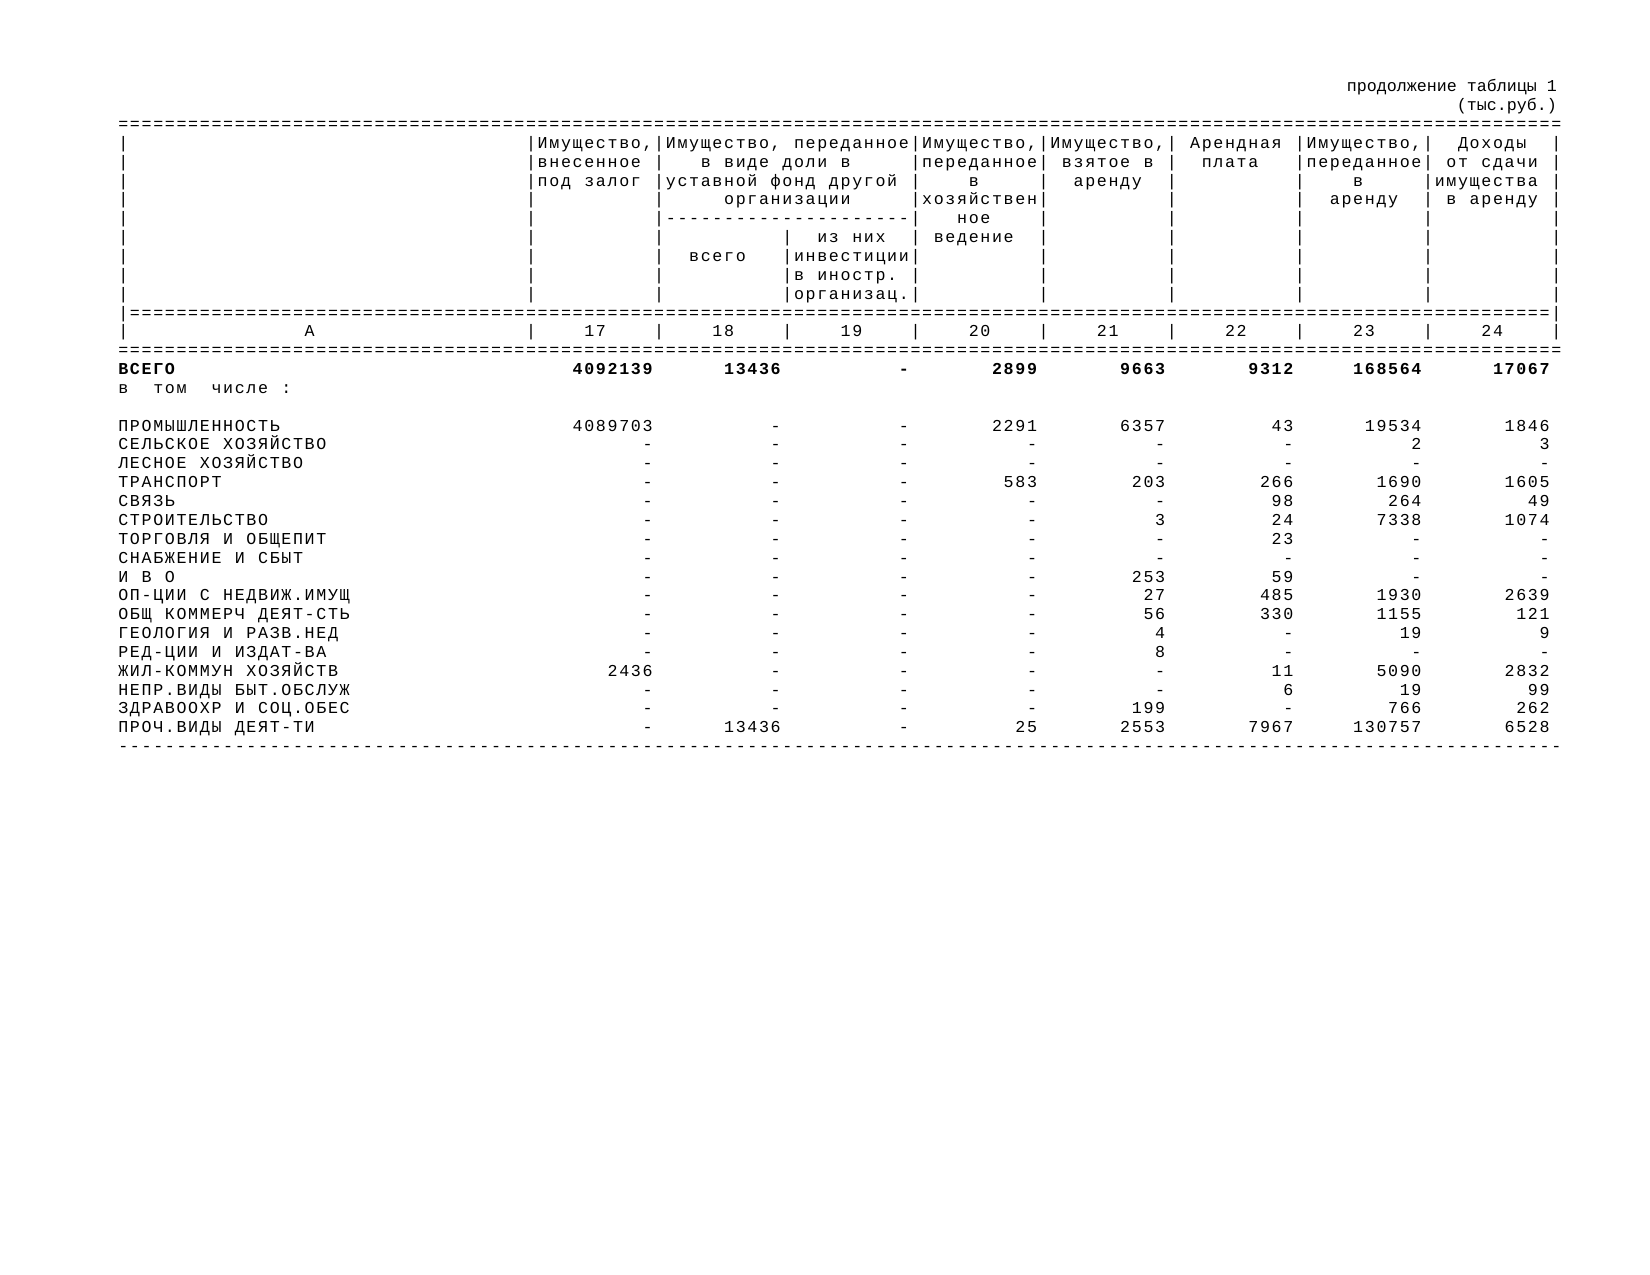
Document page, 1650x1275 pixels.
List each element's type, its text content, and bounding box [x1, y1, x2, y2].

text ОБЩ КОММЕРЧ ДЕЯТ-СТЬ - - - - 56 330 1155 121 [118, 606, 1585, 625]
text |==========================================================================================================================| [118, 304, 1585, 323]
text СВЯЗЬ - - - - - 98 264 49 [118, 493, 1585, 512]
text | А | 17 | 18 | 19 | 20 | 21 | 22 | 23 | 24 | [118, 323, 1585, 342]
text ПРОМЫШЛЕННОСТЬ 4089703 - - 2291 6357 43 19534 1846 [118, 417, 1585, 436]
text ОП-ЦИИ С НЕДВИЖ.ИМУЩ - - - - 27 485 1930 2639 [118, 587, 1585, 606]
text | | | всего |инвестиции| | | | | | [118, 248, 1585, 266]
text ТОРГОВЛЯ И ОБЩЕПИТ - - - - - 23 - - [118, 530, 1585, 549]
text | |внесенное | в виде доли в |переданное| взятое в | плата |переданное| от сдачи | [118, 153, 1585, 172]
text в том числе : [118, 379, 1585, 398]
text | | | организации |хозяйствен| | | аренду | в аренду | [118, 191, 1585, 210]
text И В О - - - - 253 59 - - [118, 568, 1585, 587]
text СТРОИТЕЛЬСТВО - - - - 3 24 7338 1074 [118, 512, 1585, 530]
text НЕПР.ВИДЫ БЫТ.ОБСЛУЖ - - - - - 6 19 99 [118, 681, 1585, 700]
text ГЕОЛОГИЯ И РАЗВ.НЕД - - - - 4 - 19 9 [118, 625, 1585, 643]
text продолжение таблицы 1 [118, 78, 1585, 97]
text ПРОЧ.ВИДЫ ДЕЯТ-ТИ - 13436 - 25 2553 7967 130757 6528 [118, 719, 1585, 738]
text ЖИЛ-КОММУН ХОЗЯЙСТВ 2436 - - - - 11 5090 2832 [118, 662, 1585, 681]
text ---------------------------------------------------------------------------------------------------------------------------- [118, 738, 1585, 757]
text | | | | из них | ведение | | | | | [118, 229, 1585, 248]
text СЕЛЬСКОЕ ХОЗЯЙСТВО - - - - - - 2 3 [118, 436, 1585, 455]
text ЗДРАВООХР И СОЦ.ОБЕС - - - - 199 - 766 262 [118, 700, 1585, 719]
text | | |---------------------| ное | | | | | [118, 210, 1585, 229]
text ============================================================================================================================ [118, 116, 1585, 134]
text | |под залог |уставной фонд другой | в | аренду | | в |имущества | [118, 172, 1585, 191]
text | | | |в иностр. | | | | | | [118, 266, 1585, 285]
text | | | |организац.| | | | | | [118, 285, 1585, 304]
text (тыс.руб.) [118, 97, 1585, 116]
text ТРАНСПОРТ - - - 583 203 266 1690 1605 [118, 474, 1585, 493]
text СНАБЖЕНИЕ И СБЫТ - - - - - - - - [118, 549, 1585, 568]
text РЕД-ЦИИ И ИЗДАТ-ВА - - - - 8 - - - [118, 643, 1585, 662]
text ============================================================================================================================ [118, 342, 1585, 361]
text ЛЕСНОЕ ХОЗЯЙСТВО - - - - - - - - [118, 455, 1585, 474]
text ВСЕГО 4092139 13436 - 2899 9663 9312 168564 17067 [118, 361, 1585, 379]
text | |Имущество,|Имущество, переданное|Имущество,|Имущество,| Арендная |Имущество,| Доходы | [118, 134, 1585, 153]
